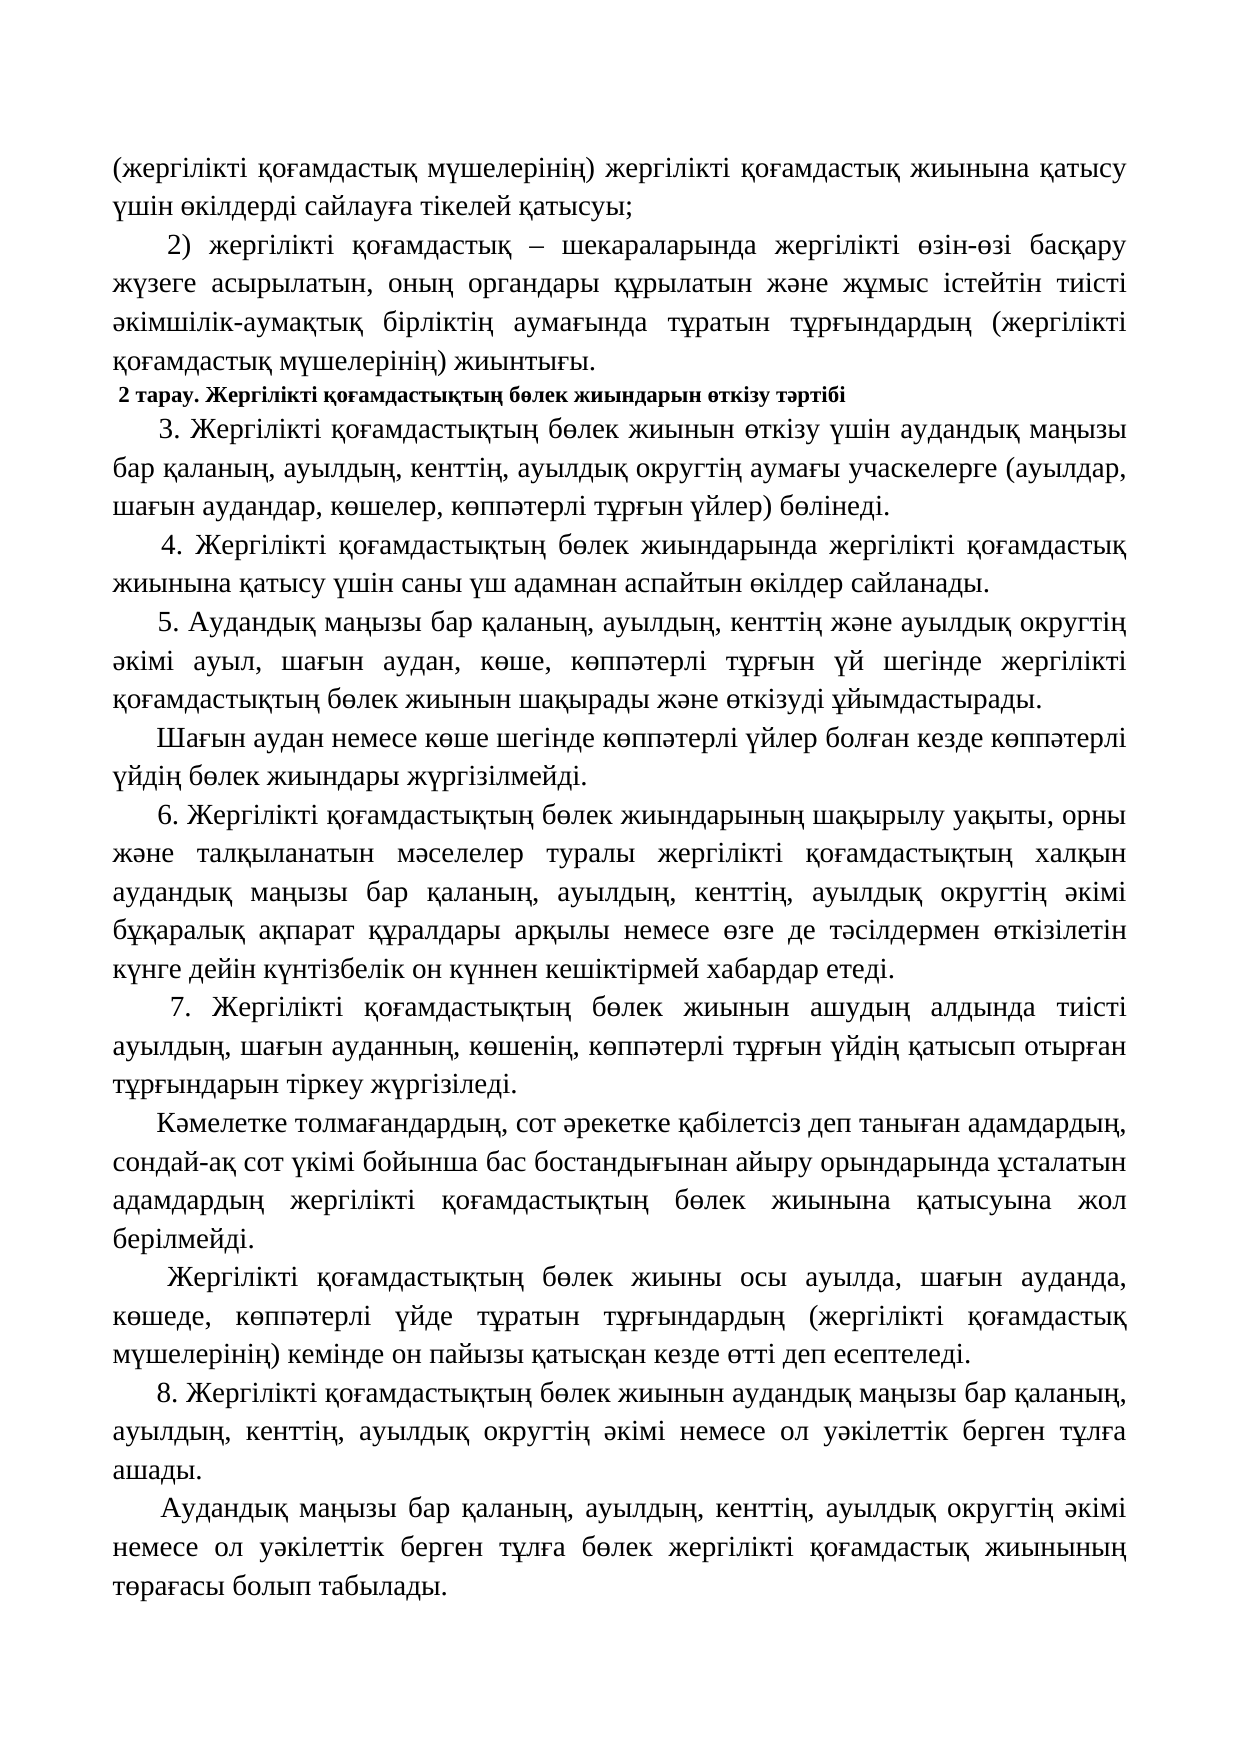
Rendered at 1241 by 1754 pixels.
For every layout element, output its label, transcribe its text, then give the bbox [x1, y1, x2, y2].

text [112, 150, 1128, 222]
text 3. Жергілікті қоғамдастықтың бөлек жиынын өткізу үшін аудандық маңызы бар қаланың, ауылдың, кенттің, ауылдық округтің аумағы учаскелерге (ауылдар, шағын аудандар, көшелер, көппәтерлі тұрғын үйлер) бөлінеді. [112, 411, 1128, 522]
text 7. Жергілікті қоғамдастықтың бөлек жиынын ашудың алдында тиісті ауылдың, шағын ауданның, көшенің, көппәтерлі тұрғын үйдің қатысып отырған тұрғындарын тіркеу жүргізіледі. [112, 989, 1128, 1100]
text 4. Жергілікті қоғамдастықтың бөлек жиындарында жергілікті қоғамдастық жиынына қатысу үшін саны үш адамнан аспайтын өкілдер сайланады. [112, 527, 1128, 599]
text 8. Жергілікті қоғамдастықтың бөлек жиынын аудандық маңызы бар қаланың, ауылдың, кенттің, ауылдық округтің әкімі немесе ол уәкілеттік берген тұлға ашады. [112, 1375, 1128, 1486]
text Жергілікті қоғамдастықтың бөлек жиыны осы ауылда, шағын ауданда, көшеде, көппәтерлі үйде тұратын тұрғындардың (жергілікті қоғамдастық мүшелерінің) кемінде он пайызы қатысқан кезде өтті деп есептеледі. [112, 1259, 1128, 1370]
text 5. Аудандық маңызы бар қаланың, ауылдың, кенттің және ауылдық округтің әкімі ауыл, шағын аудан, көше, көппәтерлі тұрғын үй шегінде жергілікті қоғамдастықтың бөлек жиынын шақырады және өткізуді ұйымдастырады. [112, 604, 1128, 715]
text Аудандық маңызы бар қаланың, ауылдың, кенттің, ауылдық округтің әкімі немесе ол уәкілеттік берген тұлға бөлек жергілікті қоғамдастық жиынының төрағасы болып табылады. [112, 1491, 1128, 1601]
text 2 тарау. Жергілікті қоғамдастықтың бөлек жиындарын өткізу тәртібі [112, 381, 1128, 408]
text 2) жергілікті қоғамдастық – шекараларында жергілікті өзін-өзі басқару жүзеге асырылатын, оның органдары құрылатын және жұмыс істейтін тиісті әкімшілік-аумақтық бірліктің аумағында тұратын тұрғындардың (жергілікті қоғамдастық мүшелерінің) жиынтығы. [112, 227, 1128, 376]
text 6. Жергілікті қоғамдастықтың бөлек жиындарының шақырылу уақыты, орны және талқыланатын мәселелер туралы жергілікті қоғамдастықтың халқын аудандық маңызы бар қаланың, ауылдың, кенттің, ауылдық округтің әкімі бұқаралық ақпарат құралдары арқылы немесе өзге де тәсілдермен өткізілетін күнге дейін күнтізбелік он күннен кешіктірмей хабардар етеді. [112, 797, 1128, 984]
text Кәмелетке толмағандардың, сот әрекетке қабілетсіз деп таныған адамдардың, сондай-ақ сот үкімі бойынша бас бостандығынан айыру орындарында ұсталатын адамдардың жергілікті қоғамдастықтың бөлек жиынына қатысуына жол берілмейді. [112, 1105, 1128, 1254]
text Шағын аудан немесе көше шегінде көппәтерлі үйлер болған кезде көппәтерлі үйдің бөлек жиындары жүргізілмейді. [112, 720, 1128, 792]
